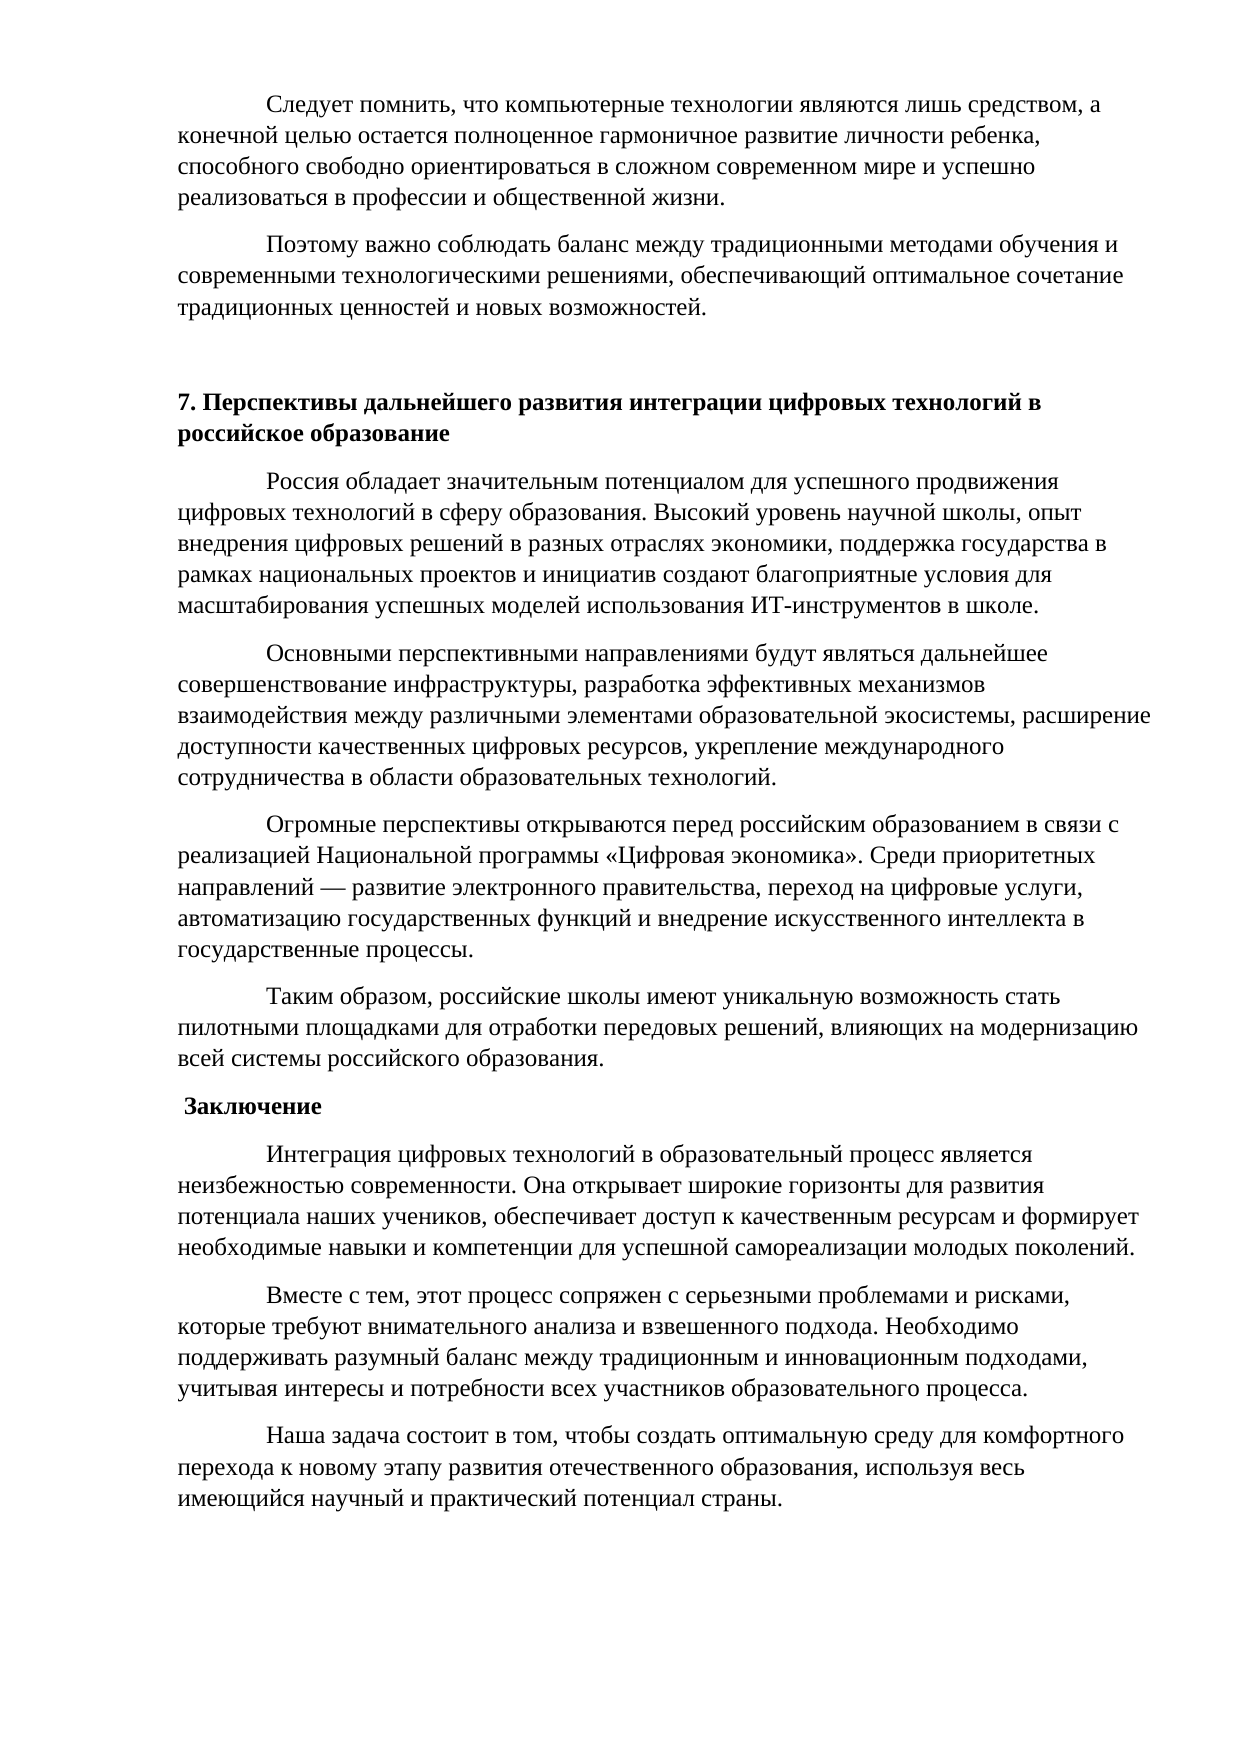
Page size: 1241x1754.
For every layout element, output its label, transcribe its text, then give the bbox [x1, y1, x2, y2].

text Следует помнить, что компьютерные технологии являются лишь средством, а конечной целью остается полноценное гармоничное развитие личности ребенка, способного свободно ориентироваться в сложном современном мире и успешно реализоваться в профессии и общественной жизни. [177, 89, 1152, 211]
text Интеграция цифровых технологий в образовательный процесс является неизбежностью современности. Она открывает широкие горизонты для развития потенциала наших учеников, обеспечивает доступ к качественным ресурсам и формирует необходимые навыки и компетенции для успешной самореализации молодых поколений. [177, 1139, 1152, 1261]
text Поэтому важно соблюдать баланс между традиционными методами обучения и современными технологическими решениями, обеспечивающий оптимальное сочетание традиционных ценностей и новых возможностей. [177, 229, 1152, 320]
text Россия обладает значительным потенциалом для успешного продвижения цифровых технологий в сферу образования. Высокий уровень научной школы, опыт внедрения цифровых решений в разных отраслях экономики, поддержка государства в рамках национальных проектов и инициатив создают благоприятные условия для масштабирования успешных моделей использования ИТ-инструментов в школе. [177, 466, 1152, 619]
text Огромные перспективы открываются перед российским образованием в связи с реализацией Национальной программы «Цифровая экономика». Среди приоритетных направлений — развитие электронного правительства, переход на цифровые услуги, автоматизацию государственных функций и внедрение искусственного интеллекта в государственные процессы. [177, 809, 1152, 962]
text Вместе с тем, этот процесс сопряжен с серьезными проблемами и рисками, которые требуют внимательного анализа и взвешенного подхода. Необходимо поддерживать разумный баланс между традиционным и инновационным подходами, учитывая интересы и потребности всех участников образовательного процесса. [177, 1280, 1152, 1402]
text 7. Перспективы дальнейшего развития интеграции цифровых технологий в российское образование [177, 387, 1152, 447]
text Таким образом, российские школы имеют уникальную возможность стать пилотными площадками для отработки передовых решений, влияющих на модернизацию всей системы российского образования. [177, 981, 1152, 1072]
text Основными перспективными направлениями будут являться дальнейшее совершенствование инфраструктуры, разработка эффективных механизмов взаимодействия между различными элементами образовательной экосистемы, расширение доступности качественных цифровых ресурсов, укрепление международного сотрудничества в области образовательных технологий. [177, 638, 1152, 791]
text Заключение [177, 1091, 1152, 1120]
text Наша задача состоит в том, чтобы создать оптимальную среду для комфортного перехода к новому этапу развития отечественного образования, используя весь имеющийся научный и практический потенциал страны. [177, 1421, 1152, 1511]
